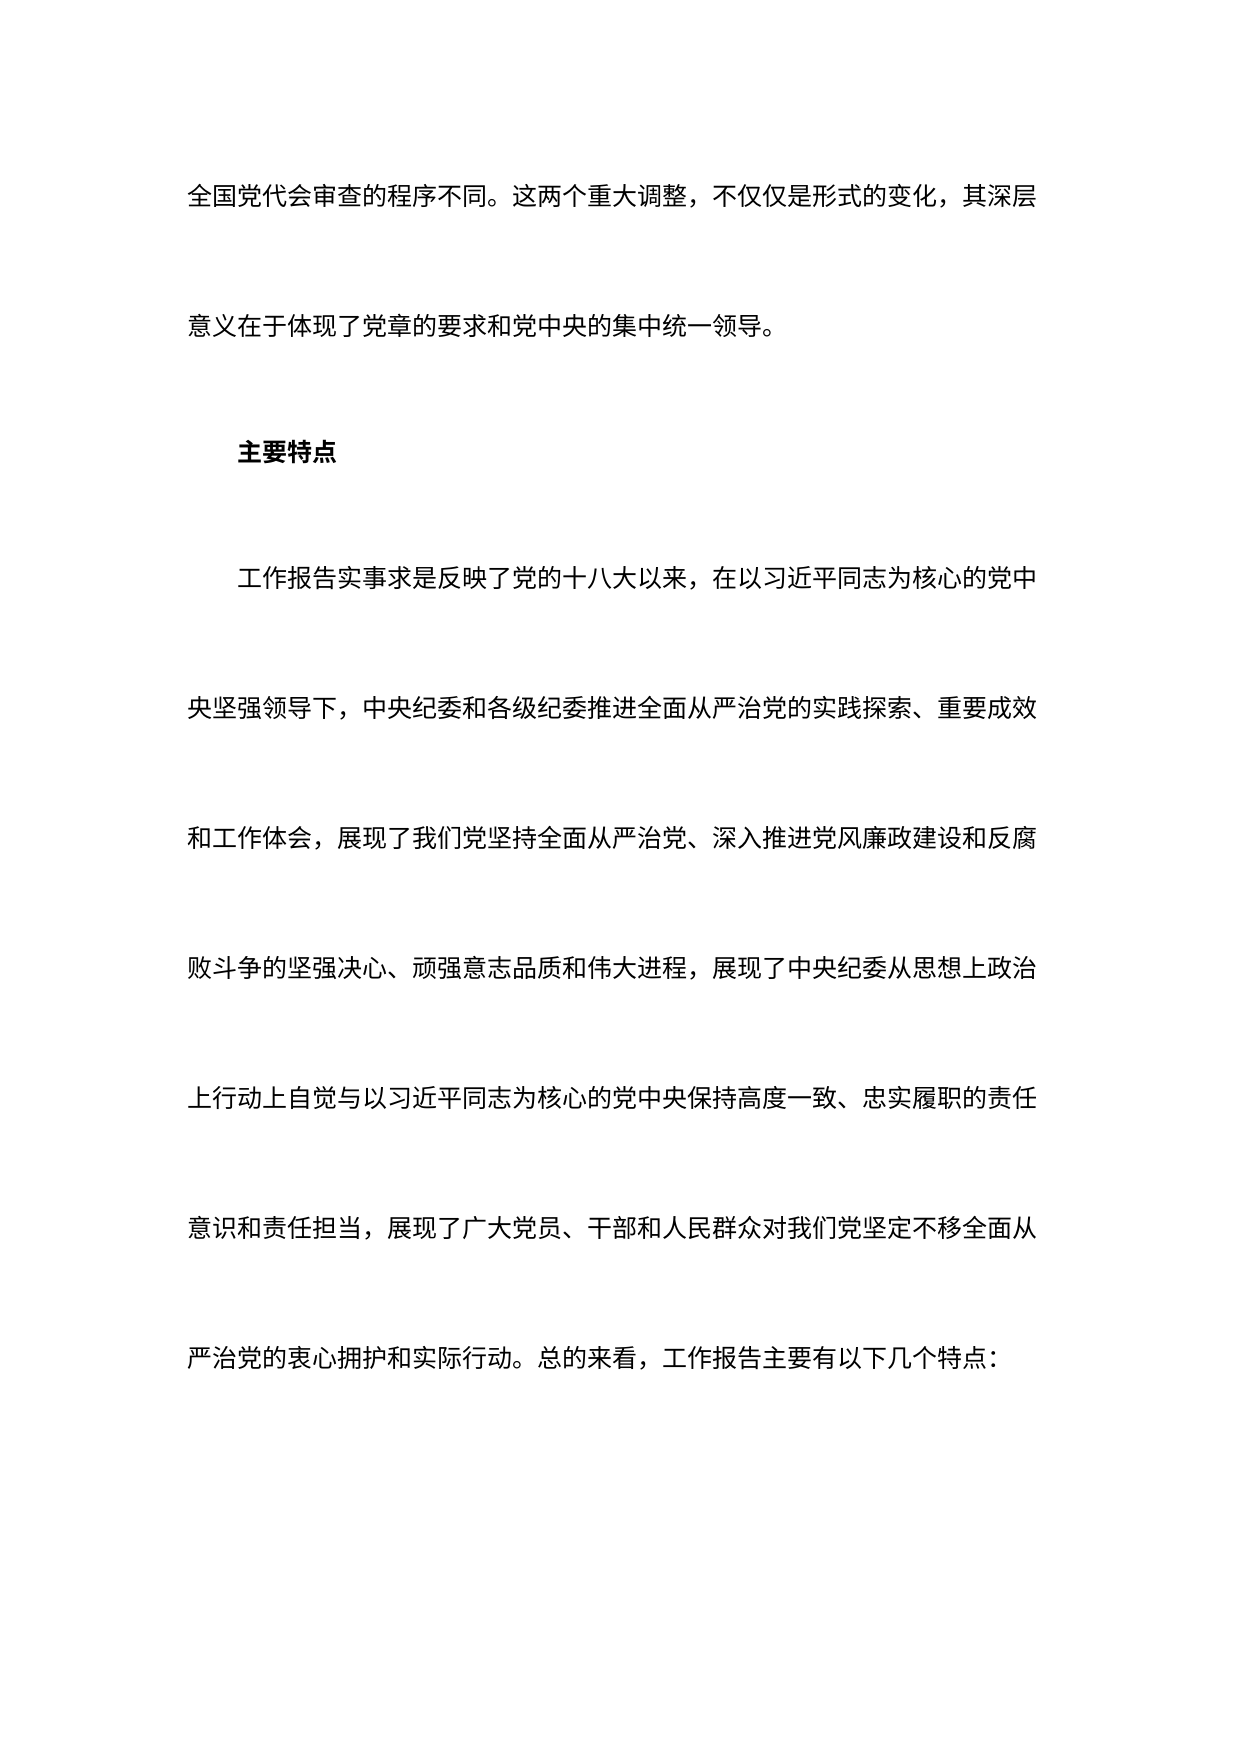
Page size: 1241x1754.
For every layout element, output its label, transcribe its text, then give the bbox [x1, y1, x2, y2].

text 主要特点 [187, 418, 1053, 483]
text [187, 162, 1053, 357]
text 工作报告实事求是反映了党的十八大以来，在以习近平同志为核心的党中央坚强领导下，中央纪委和各级纪委推进全面从严治党的实践探索、重要成效和工作体会，展现了我们党坚持全面从严治党、深入推进党风廉政建设和反腐败斗争的坚强决心、顽强意志品质和伟大进程，展现了中央纪委从思想上政治上行动上自觉与以习近平同志为核心的党中央保持高度一致、忠实履职的责任意识和责任担当，展现了广大党员、干部和人民群众对我们党坚定不移全面从严治党的衷心拥护和实际行动。总的来看，工作报告主要有以下几个特点： [187, 544, 1053, 1389]
